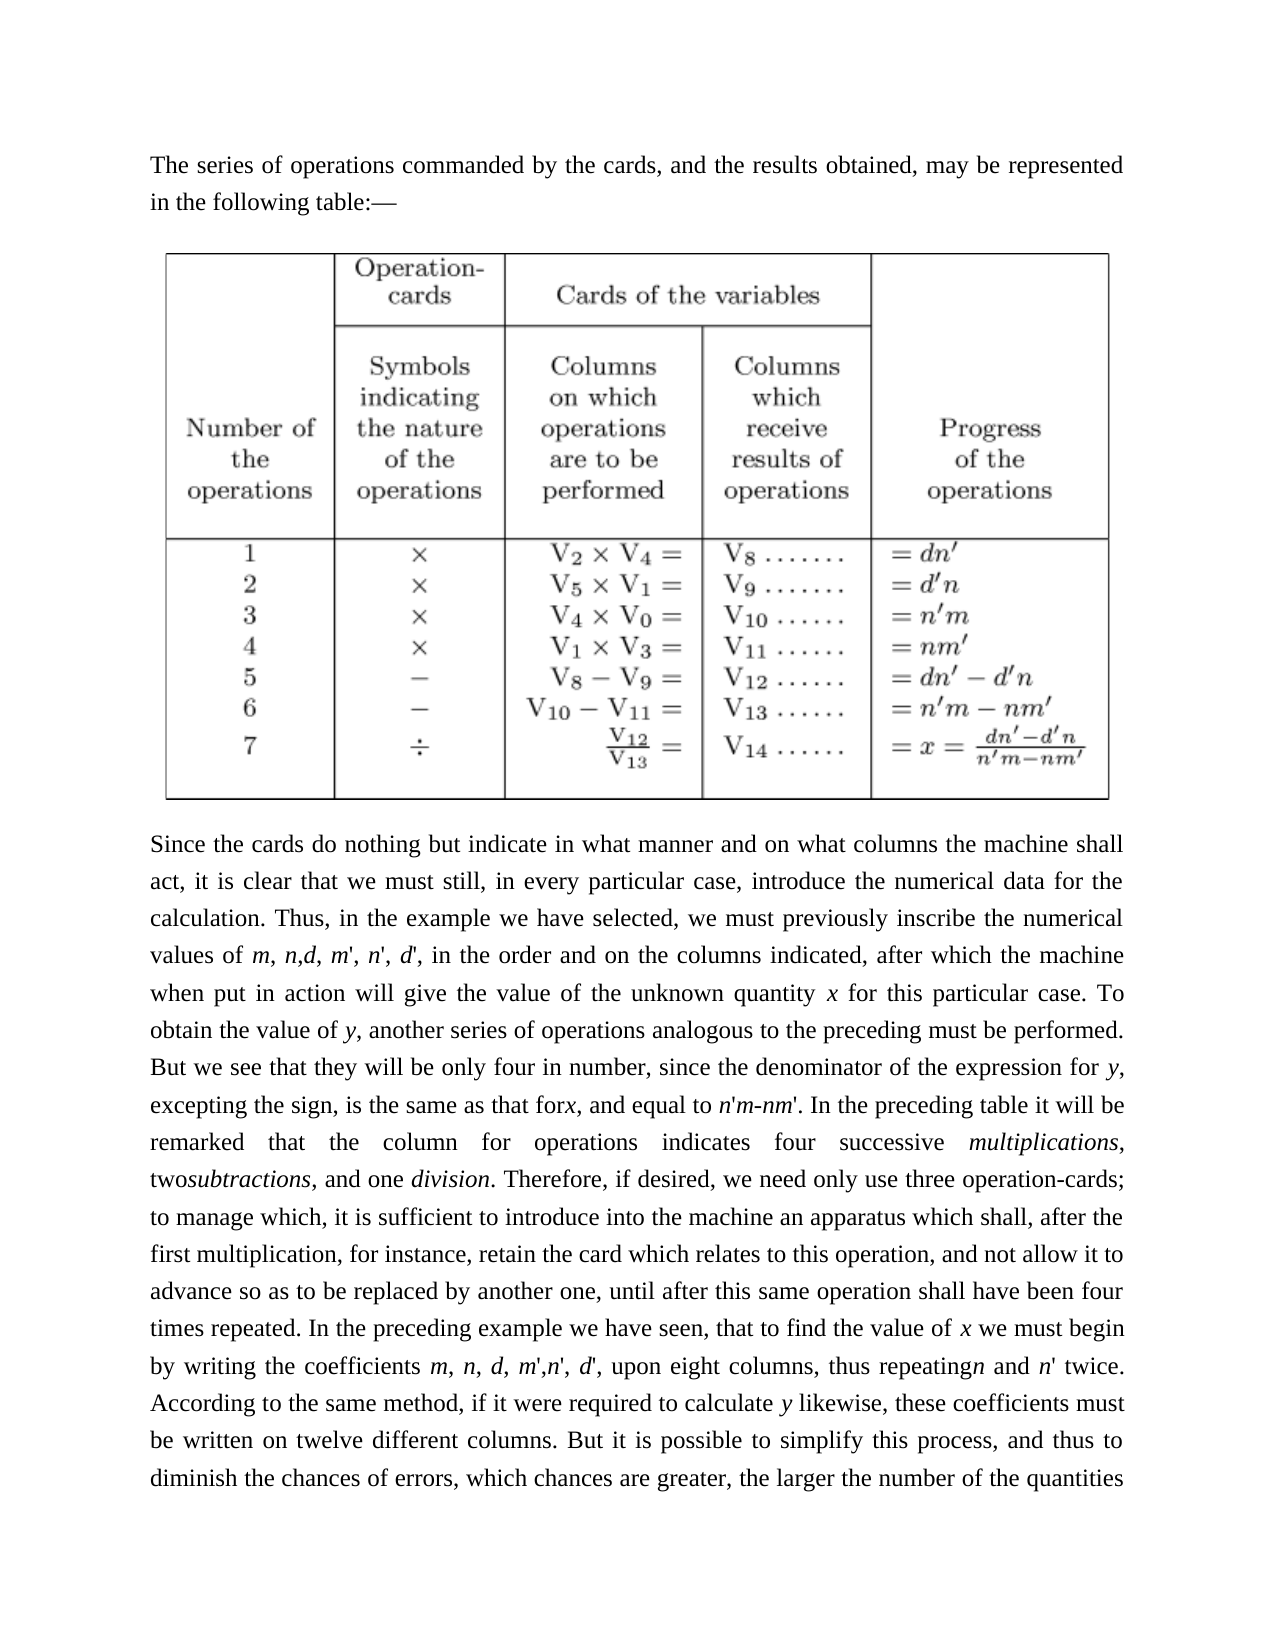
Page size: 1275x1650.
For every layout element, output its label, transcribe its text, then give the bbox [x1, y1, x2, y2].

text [150, 829, 1125, 1491]
text The series of operations commanded by the cards, and the results obtained, may be represented in the following table:— [150, 150, 1125, 216]
picture [165, 253, 1110, 800]
